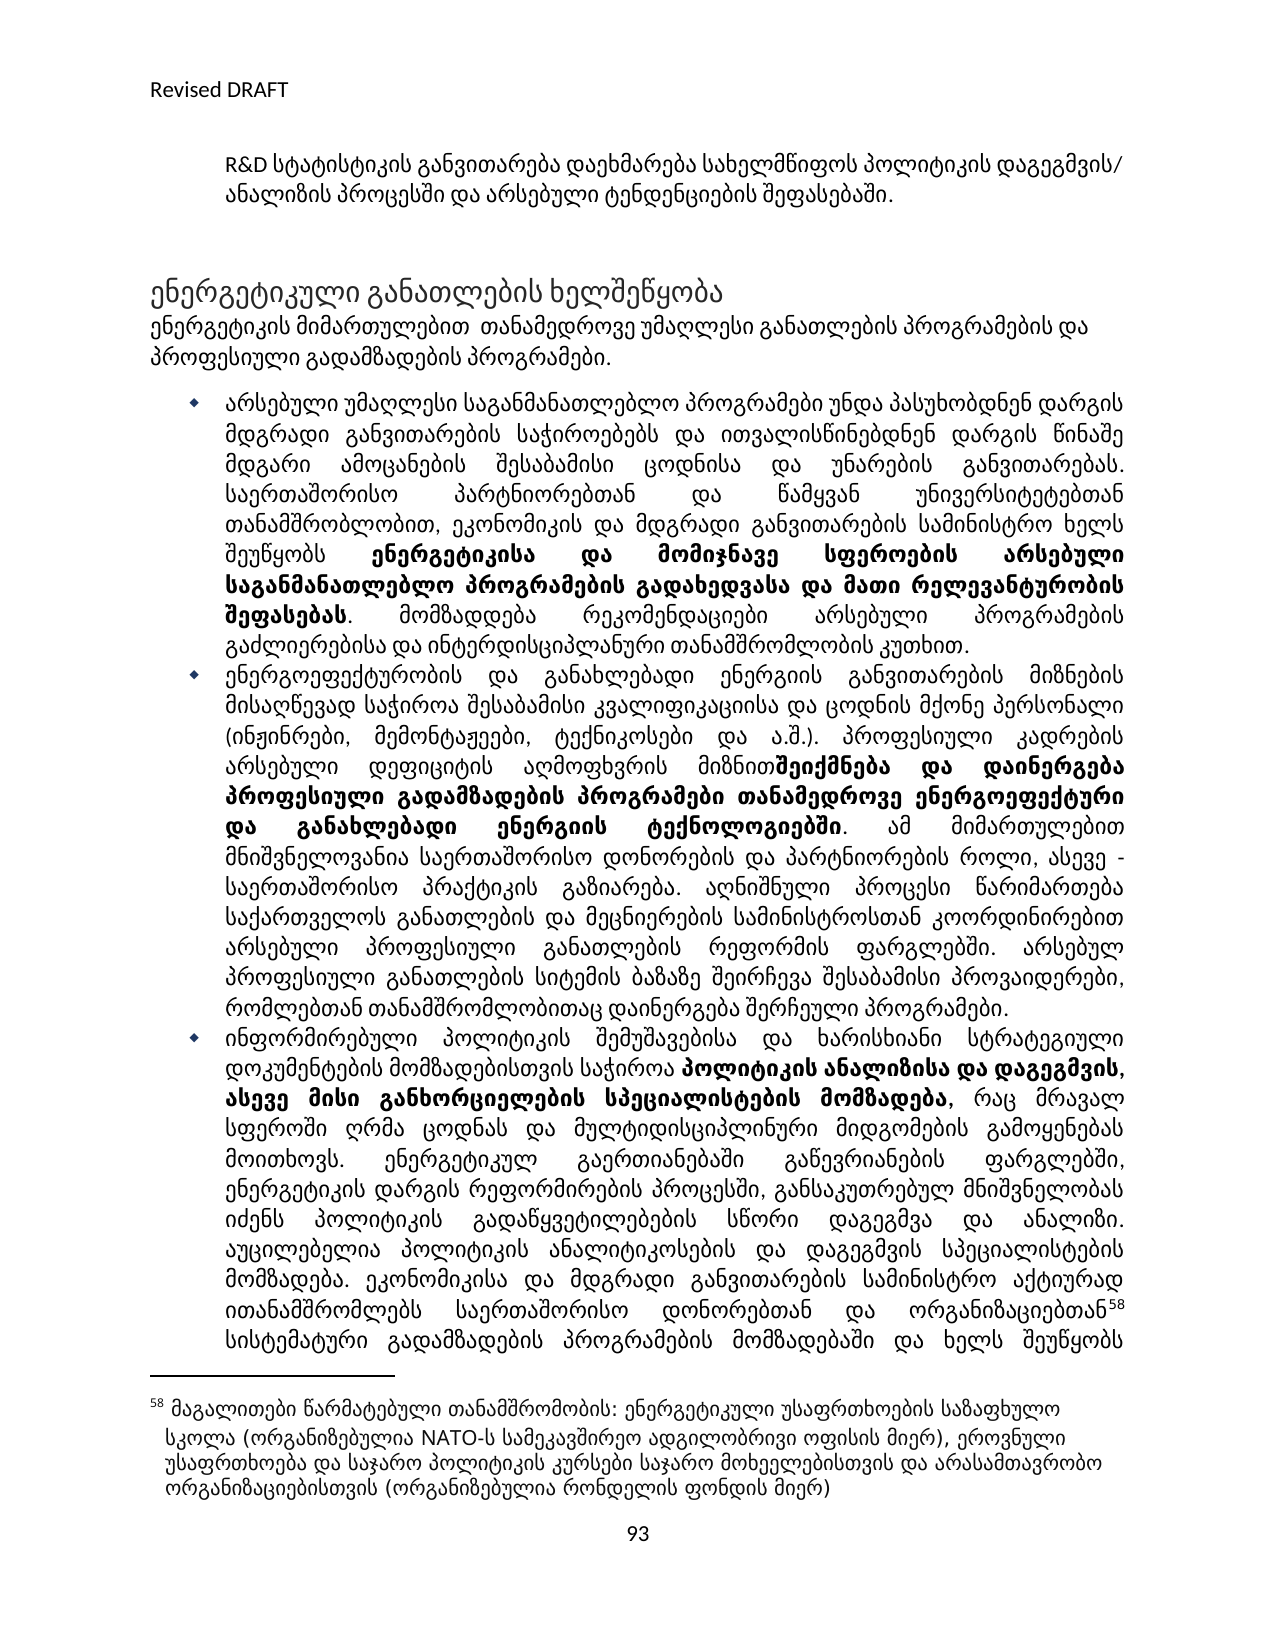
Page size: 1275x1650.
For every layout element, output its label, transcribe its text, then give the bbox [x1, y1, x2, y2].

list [187, 1024, 1125, 1354]
list არსებული უმაღლესი საგანმანათლებლო პროგრამები უნდა პასუხობდნენ დარგის მდგრადი განვითარების საჭიროებებს და ითვალისწინებდნენ დარგის წინაშე მდგარი ამოცანების შესაბამისი ცოდნისა და უნარების განვითარებას. საერთაშორისო პარტნიორებთან და წამყვან უნივერსიტეტებთან თანამშრობლობით, ეკონომიკის და მდგრადი განვითარების სამინისტრო ხელს შეუწყობს ენერგეტიკისა და მომიჯნავე სფეროების არსებული საგანმანათლებლო პროგრამების გადახედვასა და მათი რელევანტურობის შეფასებას. მომზადდება რეკომენდაციები არსებული პროგრამების გაძლიერებისა და ინტერდისციპლანური თანამშრომლობის კუთხით. [187, 389, 1125, 659]
subtitle ენერგეტიკული განათლების ხელშეწყობა [150, 274, 1125, 309]
list R&D სტატისტიკის განვითარება დაეხმარება სახელმწიფოს პოლიტიკის დაგეგმვის/ ანალიზის პროცესში და არსებული ტენდენციების შეფასებაში. [225, 150, 1125, 208]
text ენერგეტიკის მიმართულებით თანამედროვე უმაღლესი განათლების პროგრამების და პროფესიული გადამზადების პროგრამები. [150, 312, 1125, 371]
list ენერგოეფექტურობის და განახლებადი ენერგიის განვითარების მიზნების მისაღწევად საჭიროა შესაბამისი კვალიფიკაციისა და ცოდნის მქონე პერსონალი (ინჟინრები, მემონტაჟეები, ტექნიკოსები და ა.შ.). პროფესიული კადრების არსებული დეფიციტის აღმოფხვრის მიზნითშეიქმნება და დაინერგება პროფესიული გადამზადების პროგრამები თანამედროვე ენერგოეფექტური და განახლებადი ენერგიის ტექნოლოგიებში. ამ მიმართულებით მნიშვნელოვანია საერთაშორისო დონორების და პარტნიორების როლი, ასევე - საერთაშორისო პრაქტიკის გაზიარება. აღნიშნული პროცესი წარიმართება საქართველოს განათლების და მეცნიერების სამინისტროსთან კოორდინირებით არსებული პროფესიული განათლების რეფორმის ფარგლებში. არსებულ პროფესიული განათლების სიტემის ბაზაზე შეირჩევა შესაბამისი პროვაიდერები, რომლებთან თანამშრომლობითაც დაინერგება შერჩეული პროგრამები. [187, 661, 1125, 1022]
